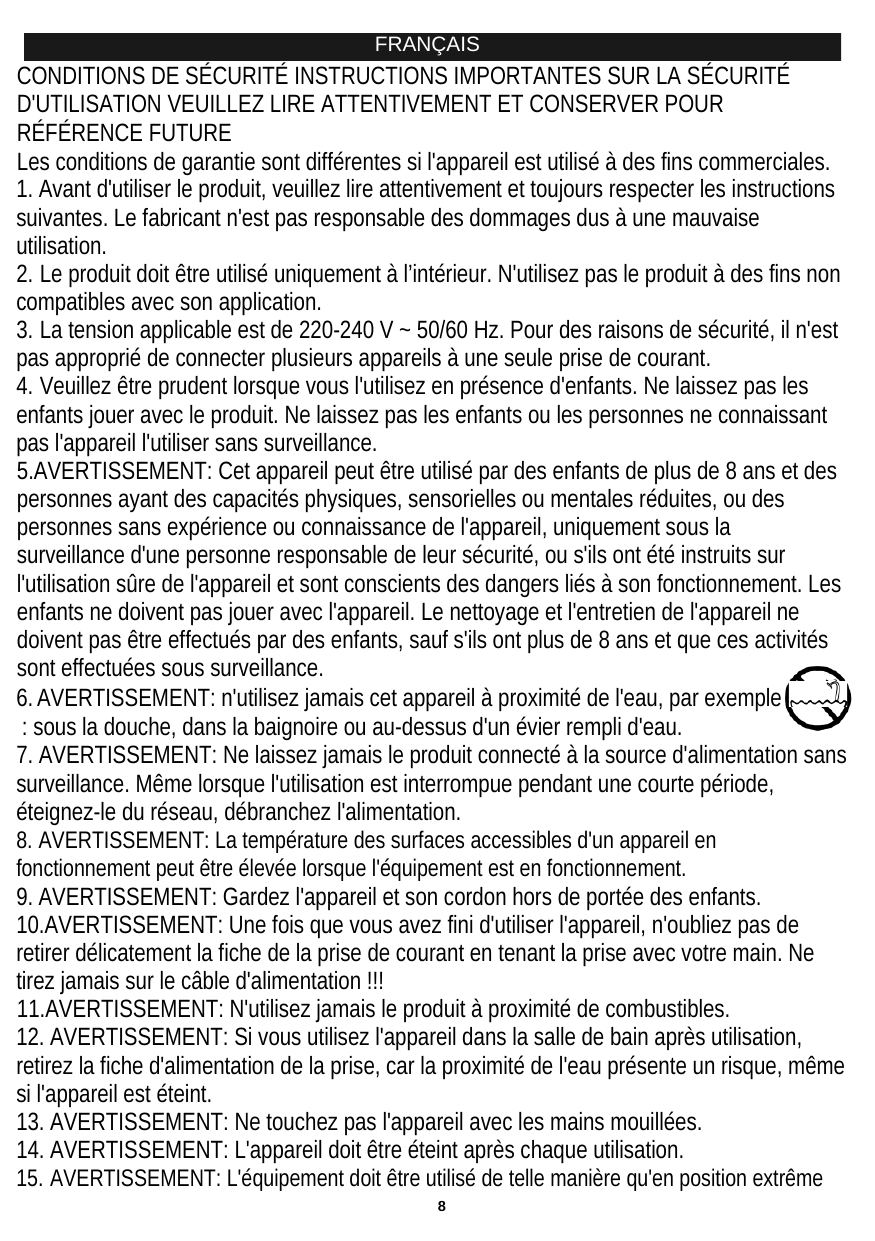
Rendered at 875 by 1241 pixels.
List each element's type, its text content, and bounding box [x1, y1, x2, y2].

text 5.AVERTISSEMENT: Cet appareil peut être utilisé par des enfants de plus de 8 ans et des personnes ayant des capacités physiques, sensorielles ou mentales réduites, ou des personnes sans expérience ou connaissance de l'appareil, uniquement sous la surveillance d'une personne responsable de leur sécurité, ou s'ils ont été instruits sur l'utilisation sûre de l'appareil et sont conscients des dangers liés à son fonctionnement. Les enfants ne doivent pas jouer avec l'appareil. Le nettoyage et l'entretien de l'appareil ne doivent pas être effectués par des enfants, sauf s'ils ont plus de 8 ans et que ces activités sont effectuées sous surveillance. [17, 457, 846, 682]
list AVERTISSEMENT: Ne laissez jamais le produit connecté à la source d'alimentation sans surveillance. Même lorsque l'utilisation est interrompue pendant une courte période, éteignez-le du réseau, débranchez l'alimentation. [16, 742, 856, 826]
text CONDITIONS DE SÉCURITÉ INSTRUCTIONS IMPORTANTES SUR LA SÉCURITÉ D'UTILISATION VEUILLEZ LIRE ATTENTIVEMENT ET CONSERVER POUR RÉFÉRENCE FUTURE [17, 61, 850, 147]
picture [24, 33, 842, 61]
picture [788, 663, 852, 707]
list AVERTISSEMENT: L'appareil doit être éteint après chaque utilisation. [16, 1136, 856, 1164]
text Les conditions de garantie sont différentes si l'appareil est utilisé à des fins commerciales. [17, 147, 856, 175]
list AVERTISSEMENT: Ne touchez pas l'appareil avec les mains mouillées. [16, 1108, 856, 1136]
text 8 [16, 1198, 867, 1215]
list AVERTISSEMENT: n'utilisez jamais cet appareil à proximité de l'eau, par exemple : sous la douche, dans la baignoire ou au-dessus d'un évier rempli d'eau. [16, 682, 856, 741]
list Le produit doit être utilisé uniquement à l’intérieur. N'utilisez pas le produit à des fins non compatibles avec son application. [16, 260, 856, 316]
text 11.AVERTISSEMENT: N'utilisez jamais le produit à proximité de combustibles. [17, 995, 856, 1023]
list AVERTISSEMENT: Gardez l'appareil et son cordon hors de portée des enfants. 10.AVERTISSEMENT: Une fois que vous avez fini d'utiliser l'appareil, n'oubliez pas de retirer délicatement la fiche de la prise de courant en tenant la prise avec votre main. Ne tirez jamais sur le câble d'alimentation !!! [16, 882, 856, 995]
list AVERTISSEMENT: La température des surfaces accessibles d'un appareil en fonctionnement peut être élevée lorsque l'équipement est en fonctionnement. [16, 826, 856, 882]
list AVERTISSEMENT: Si vous utilisez l'appareil dans la salle de bain après utilisation, retirez la fiche d'alimentation de la prise, car la proximité de l'eau présente un risque, même si l'appareil est éteint. [16, 1023, 856, 1107]
list Veuillez être prudent lorsque vous l'utilisez en présence d'enfants. Ne laissez pas les enfants jouer avec le produit. Ne laissez pas les enfants ou les personnes ne connaissant pas l'appareil l'utiliser sans surveillance. [16, 372, 856, 456]
list Avant d'utiliser le produit, veuillez lire attentivement et toujours respecter les instructions suivantes. Le fabricant n'est pas responsable des dommages dus à une mauvaise utilisation. [16, 175, 856, 259]
list La tension applicable est de 220-240 V ~ 50/60 Hz. Pour des raisons de sécurité, il n'est pas approprié de connecter plusieurs appareils à une seule prise de courant. [16, 316, 856, 372]
list AVERTISSEMENT: L'équipement doit être utilisé de telle manière qu'en position extrême [16, 1164, 856, 1191]
